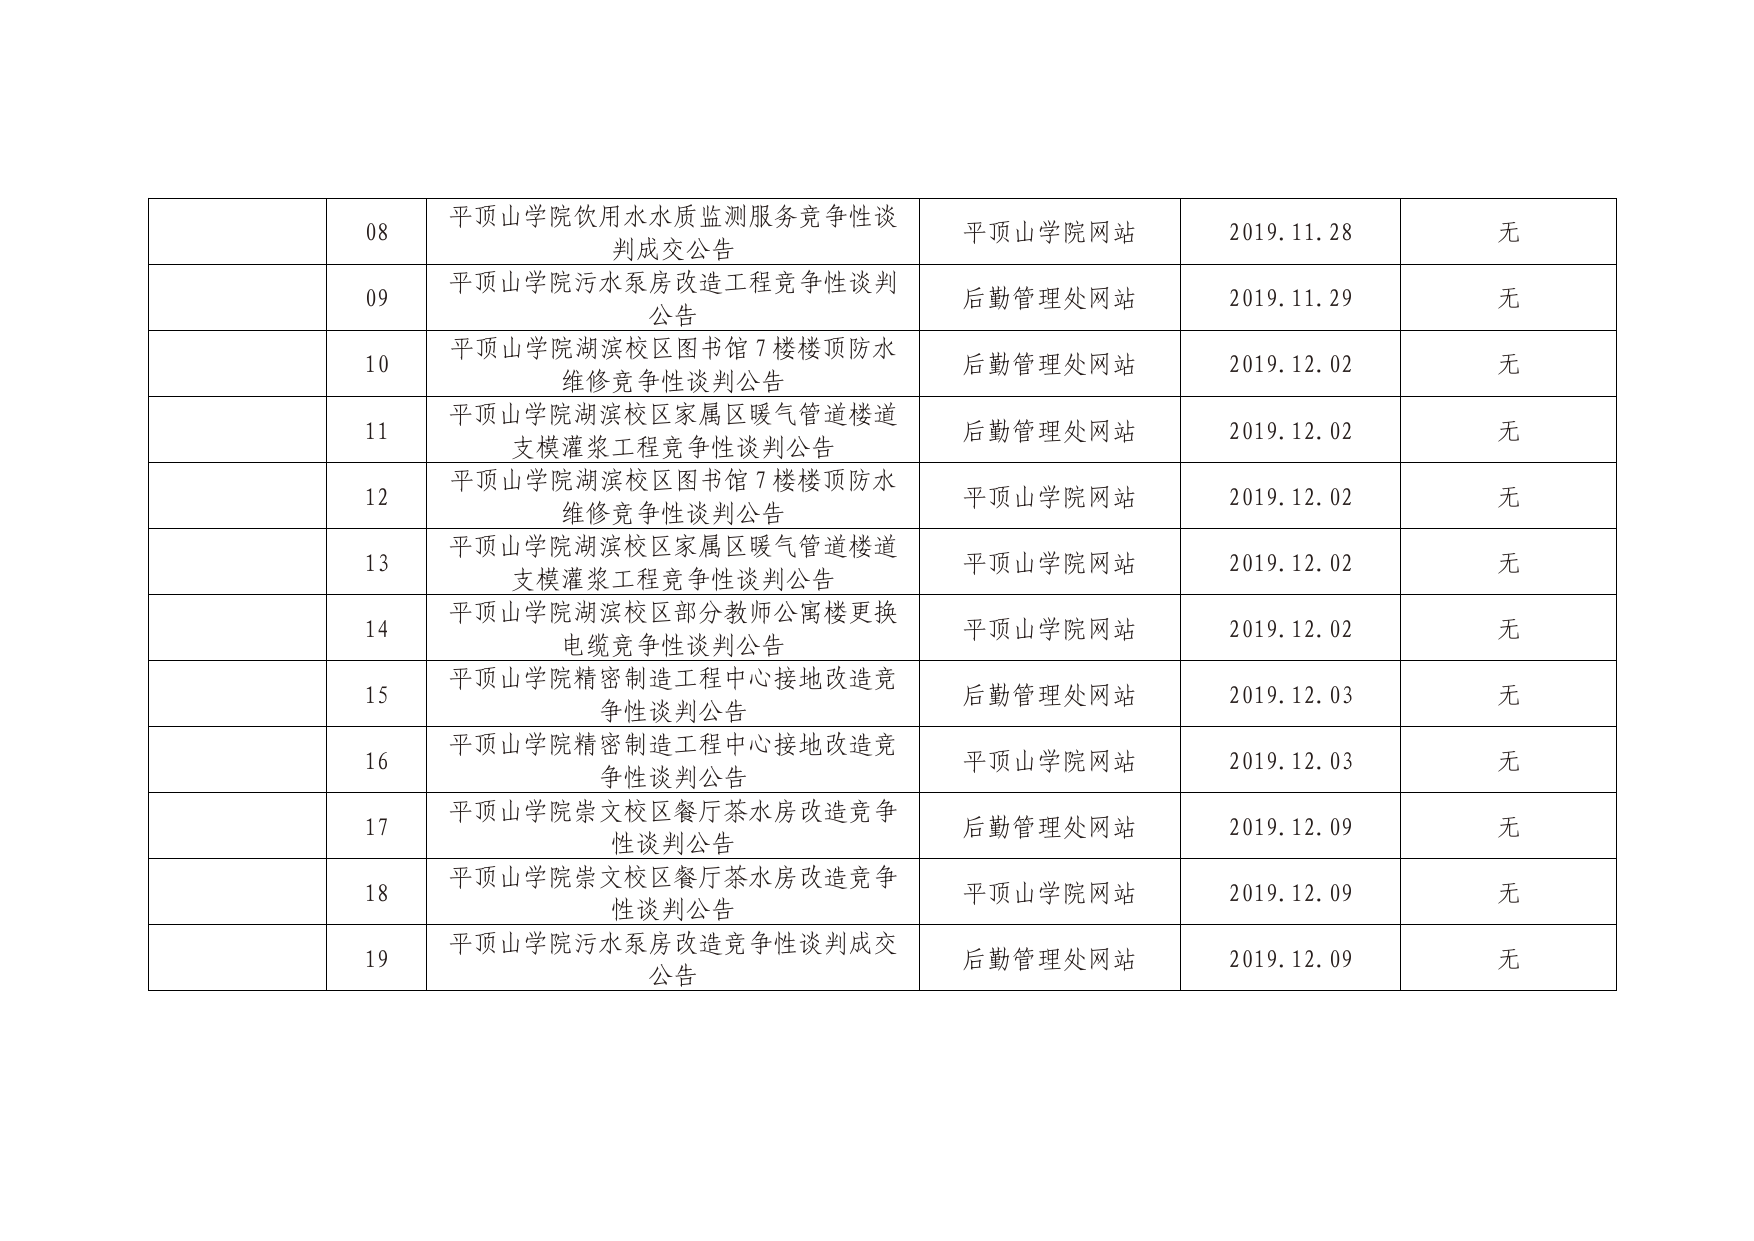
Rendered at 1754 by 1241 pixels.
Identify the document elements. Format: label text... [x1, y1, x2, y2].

table_cell 2019.12.02 [1181, 397, 1400, 462]
table_cell 无 [1401, 595, 1616, 660]
table_cell 平顶山学院网站 [920, 463, 1180, 528]
table_cell 2019.12.09 [1181, 793, 1400, 858]
table_cell 平顶山学院污水泵房改造竞争性谈判成交公告 [427, 925, 919, 990]
table_cell 16 [327, 727, 426, 792]
table_cell 17 [327, 793, 426, 858]
table_cell 平顶山学院污水泵房改造工程竞争性谈判公告 [427, 265, 919, 330]
table_cell 平顶山学院网站 [920, 727, 1180, 792]
table_cell 2019.12.09 [1181, 925, 1400, 990]
table_cell 后勤管理处网站 [920, 265, 1180, 330]
table_cell [149, 859, 326, 924]
table_cell 平顶山学院网站 [920, 199, 1180, 264]
table_cell 无 [1401, 727, 1616, 792]
table_cell 08 [327, 199, 426, 264]
table_cell [149, 661, 326, 726]
table_cell 09 [327, 265, 426, 330]
table_cell 2019.12.09 [1181, 859, 1400, 924]
table_cell 平顶山学院网站 [920, 859, 1180, 924]
table_cell 平顶山学院网站 [920, 595, 1180, 660]
table_cell 2019.12.02 [1181, 331, 1400, 396]
table_cell 后勤管理处网站 [920, 925, 1180, 990]
table_cell 平顶山学院崇文校区餐厅茶水房改造竞争性谈判公告 [427, 859, 919, 924]
table_cell 10 [327, 331, 426, 396]
table_cell 平顶山学院崇文校区餐厅茶水房改造竞争性谈判公告 [427, 793, 919, 858]
table_cell [149, 727, 326, 792]
table_cell 平顶山学院精密制造工程中心接地改造竞争性谈判公告 [427, 661, 919, 726]
table_cell 2019.12.03 [1181, 727, 1400, 792]
table_cell 平顶山学院湖滨校区家属区暖气管道楼道支模灌浆工程竞争性谈判公告 [427, 529, 919, 594]
table_cell 11 [327, 397, 426, 462]
table_cell 2019.11.28 [1181, 199, 1400, 264]
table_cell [427, 199, 919, 264]
table_cell 无 [1401, 859, 1616, 924]
table_cell 2019.12.03 [1181, 661, 1400, 726]
table_cell 无 [1401, 265, 1616, 330]
table_cell [149, 265, 326, 330]
table_cell 平顶山学院精密制造工程中心接地改造竞争性谈判公告 [427, 727, 919, 792]
table_cell 13 [327, 529, 426, 594]
table_cell 平顶山学院网站 [920, 529, 1180, 594]
table_cell [149, 529, 326, 594]
table_cell 2019.12.02 [1181, 529, 1400, 594]
table_cell 12 [327, 463, 426, 528]
table_cell [149, 397, 326, 462]
table_cell [149, 463, 326, 528]
table_cell 后勤管理处网站 [920, 661, 1180, 726]
table_cell 无 [1401, 793, 1616, 858]
table_cell [149, 793, 326, 858]
table_cell [149, 925, 326, 990]
table_cell 无 [1401, 463, 1616, 528]
table_cell 15 [327, 661, 426, 726]
table_cell 无 [1401, 925, 1616, 990]
table_cell 无 [1401, 199, 1616, 264]
table_cell 无 [1401, 529, 1616, 594]
table_cell 平顶山学院湖滨校区图书馆7楼楼顶防水维修竞争性谈判公告 [427, 463, 919, 528]
table_cell 无 [1401, 661, 1616, 726]
table_cell [149, 199, 326, 264]
table_cell [149, 595, 326, 660]
table_cell 2019.12.02 [1181, 463, 1400, 528]
table_cell 后勤管理处网站 [920, 793, 1180, 858]
table_cell 平顶山学院湖滨校区家属区暖气管道楼道支模灌浆工程竞争性谈判公告 [427, 397, 919, 462]
table_cell [149, 331, 326, 396]
table_cell 平顶山学院湖滨校区部分教师公寓楼更换电缆竞争性谈判公告 [427, 595, 919, 660]
table_cell 后勤管理处网站 [920, 331, 1180, 396]
table_cell 18 [327, 859, 426, 924]
table_cell 平顶山学院湖滨校区图书馆7楼楼顶防水维修竞争性谈判公告 [427, 331, 919, 396]
table_cell 2019.11.29 [1181, 265, 1400, 330]
table_cell 无 [1401, 331, 1616, 396]
table_cell 14 [327, 595, 426, 660]
table_cell 2019.12.02 [1181, 595, 1400, 660]
table_cell 无 [1401, 397, 1616, 462]
table_cell 19 [327, 925, 426, 990]
table_cell 后勤管理处网站 [920, 397, 1180, 462]
